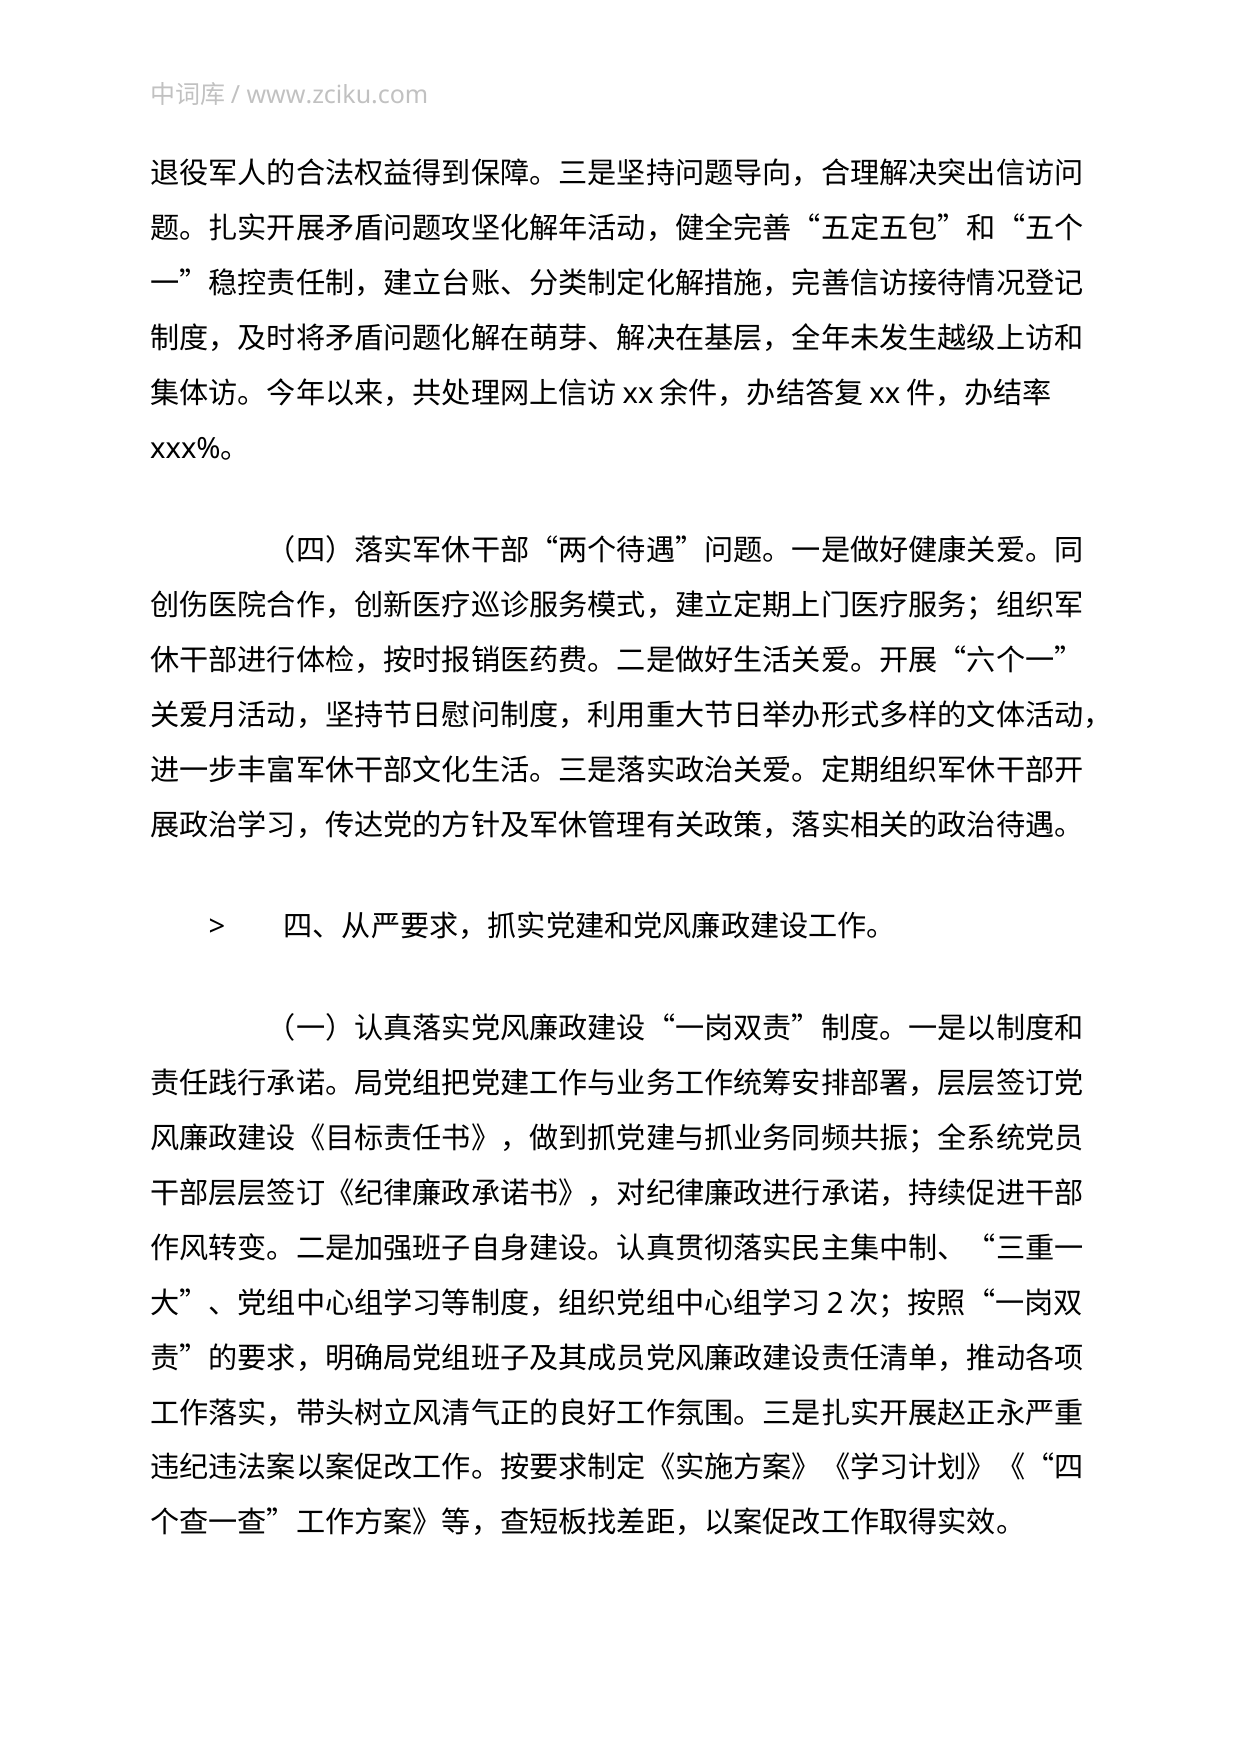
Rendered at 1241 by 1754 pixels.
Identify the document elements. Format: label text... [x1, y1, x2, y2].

text > 四、从严要求，抓实党建和党风廉政建设工作。 [150, 903, 1090, 945]
text （一）认真落实党风廉政建设“一岗双责”制度。一是以制度和责任践行承诺。局党组把党建工作与业务工作统筹安排部署，层层签订党风廉政建设《目标责任书》，做到抓党建与抓业务同频共振；全系统党员干部层层签订《纪律廉政承诺书》，对纪律廉政进行承诺，持续促进干部作风转变。二是加强班子自身建设。认真贯彻落实民主集中制、“三重一大”、党组中心组学习等制度，组织党组中心组学习2次；按照“一岗双责”的要求，明确局党组班子及其成员党风廉政建设责任清单，推动各项工作落实，带头树立风清气正的良好工作氛围。三是扎实开展赵正永严重违纪违法案以案促改工作。按要求制定《实施方案》《学习计划》《“四个查一查”工作方案》等，查短板找差距，以案促改工作取得实效。 [150, 1005, 1090, 1541]
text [150, 150, 1090, 467]
text （四）落实军休干部“两个待遇”问题。一是做好健康关爱。同创伤医院合作，创新医疗巡诊服务模式，建立定期上门医疗服务；组织军休干部进行体检，按时报销医药费。二是做好生活关爱。开展“六个一”关爱月活动，坚持节日慰问制度，利用重大节日举办形式多样的文体活动，进一步丰富军休干部文化生活。三是落实政治关爱。定期组织军休干部开展政治学习，传达党的方针及军休管理有关政策，落实相关的政治待遇。 [150, 527, 1090, 843]
